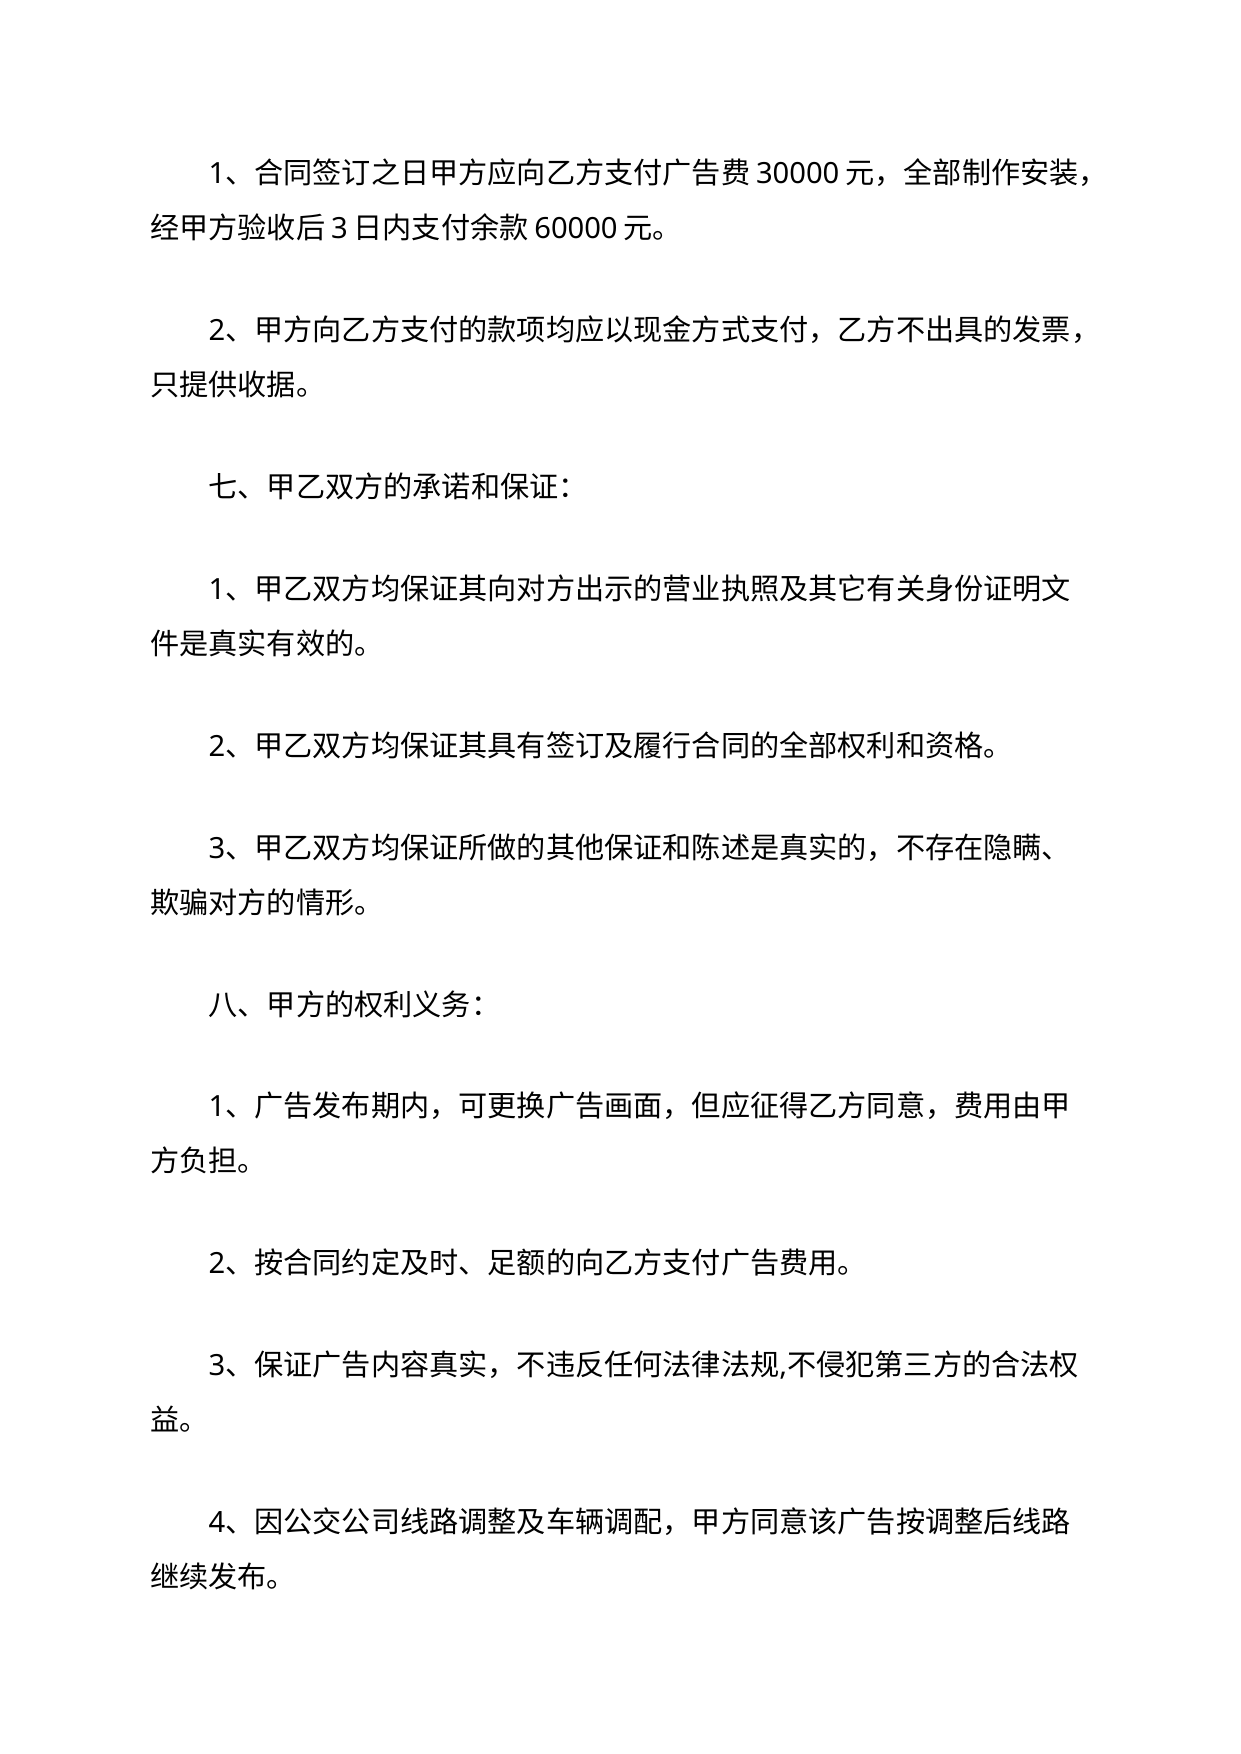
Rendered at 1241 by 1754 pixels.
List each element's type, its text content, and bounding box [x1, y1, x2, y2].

text 1、甲乙双方均保证其向对方出示的营业执照及其它有关身份证明文件是真实有效的。 [150, 566, 1090, 663]
text 2、甲乙双方均保证其具有签订及履行合同的全部权利和资格。 [150, 722, 1090, 765]
text 八、甲方的权利义务： [150, 981, 1090, 1023]
text 2、甲方向乙方支付的款项均应以现金方式支付，乙方不出具的发票，只提供收据。 [150, 307, 1090, 404]
text 3、甲乙双方均保证所做的其他保证和陈述是真实的，不存在隐瞒、欺骗对方的情形。 [150, 824, 1090, 922]
text 4、因公交公司线路调整及车辆调配，甲方同意该广告按调整后线路继续发布。 [150, 1498, 1090, 1596]
text 3、保证广告内容真实，不违反任何法律法规,不侵犯第三方的合法权益。 [150, 1342, 1090, 1439]
text 2、按合同约定及时、足额的向乙方支付广告费用。 [150, 1239, 1090, 1282]
text 1、合同签订之日甲方应向乙方支付广告费30000元，全部制作安装，经甲方验收后3日内支付余款60000元。 [150, 150, 1090, 247]
text 1、广告发布期内，可更换广告画面，但应征得乙方同意，费用由甲方负担。 [150, 1083, 1090, 1180]
text 七、甲乙双方的承诺和保证： [150, 464, 1090, 506]
